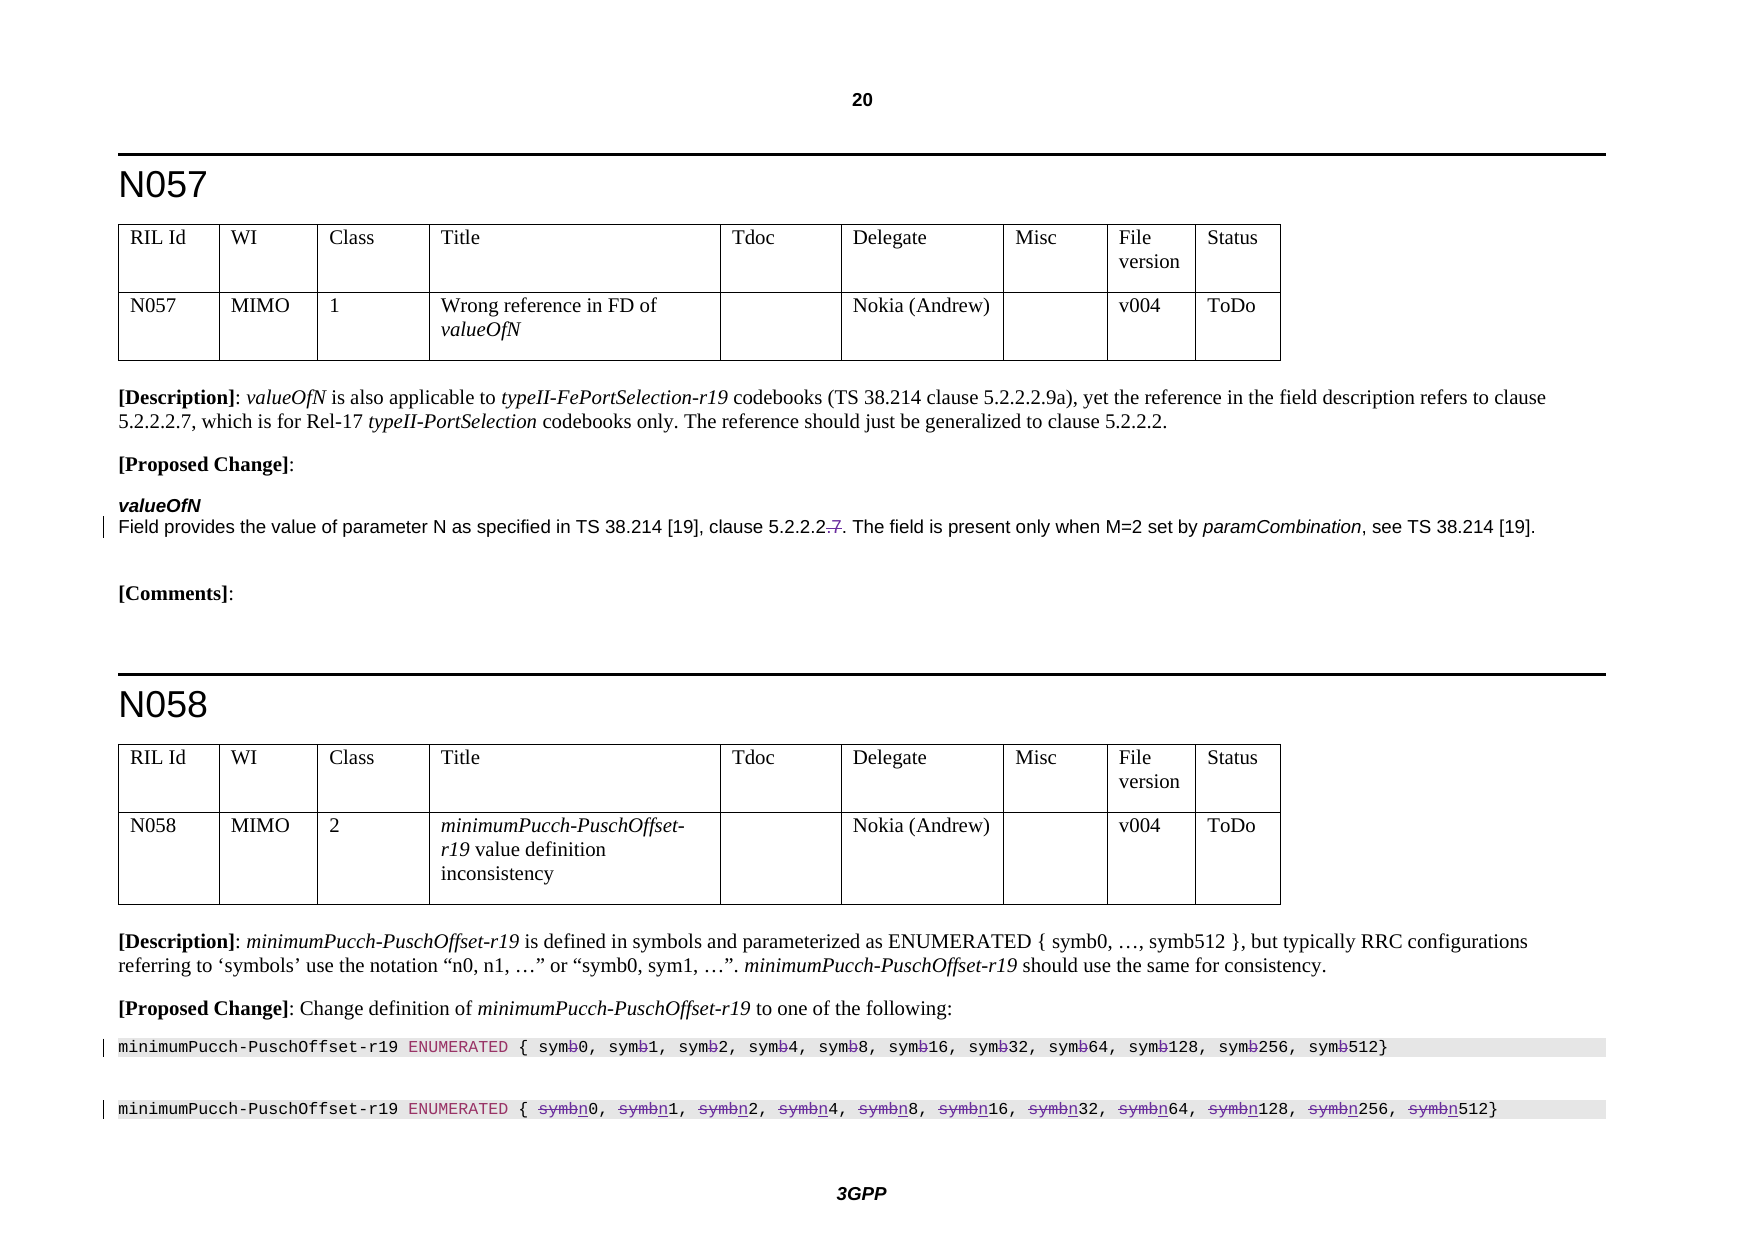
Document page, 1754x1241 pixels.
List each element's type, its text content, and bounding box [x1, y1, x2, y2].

table_header Tdoc [721, 745, 841, 812]
table_header Title [430, 745, 720, 812]
table_cell ToDo [1196, 293, 1280, 360]
table_cell N058 [119, 813, 219, 904]
table_header Title [430, 225, 720, 292]
table_cell Wrong reference in FD of valueOfN [430, 293, 720, 360]
table_cell ToDo [1196, 813, 1280, 904]
table_header Misc [1004, 745, 1107, 812]
text [Description]: minimumPucch-PuschOffset-r19 is defined in symbols and parameterized as ENUMERATED { symb0, …, symb512 }, but typically RRC configurations referring to ‘symbols’ use the notation “n0, n1, …” or “symb0, sym1, …”. minimumPucch-PuschOffset-r19 should use the same for consistency. [118, 905, 1606, 977]
table_header WI [220, 745, 317, 812]
table_header Tdoc [721, 225, 841, 292]
table_header RIL Id [119, 225, 219, 292]
text [Proposed Change]: Change definition of minimumPucch-PuschOffset-r19 to one of the following: [118, 996, 1606, 1020]
table_cell minimumPucch-PuschOffset-r19 value definition inconsistency [430, 813, 720, 904]
table_cell 1 [318, 293, 429, 360]
table_header Class [318, 745, 429, 812]
text [Proposed Change]: [118, 452, 1606, 476]
table_header File version [1108, 225, 1195, 292]
table_cell Nokia (Andrew) [842, 813, 1003, 904]
table_header Delegate [842, 745, 1003, 812]
table_cell v004 [1108, 813, 1195, 904]
subtitle N057 [118, 156, 1606, 205]
table_cell Nokia (Andrew) [842, 293, 1003, 360]
table_cell MIMO [220, 813, 317, 904]
table_header Class [318, 225, 429, 292]
table_cell MIMO [220, 293, 317, 360]
text Field provides the value of parameter N as specified in TS 38.214 [19], clause 5.2.2.2. The field is present only when M=2 set by paramCombination, see TS 38.214 [19]. [118, 516, 1606, 538]
text valueOfN [118, 495, 1606, 516]
table_header Delegate [842, 225, 1003, 292]
text minimumPucch-PuschOffset-r19 ENUMERATED { sym0, sym1, sym2, sym4, sym8, sym16, sym32, sym64, sym128, sym256, sym512} [118, 1038, 1606, 1057]
text [Comments]: [118, 581, 1606, 605]
table_cell [1004, 293, 1107, 360]
table_cell N057 [119, 293, 219, 360]
table_header WI [220, 225, 317, 292]
table_cell [1004, 813, 1107, 904]
text minimumPucch-PuschOffset-r19 ENUMERATED { 0, 1, 2, 4, 8, 16, 32, 64, 128, 256, 512} [118, 1100, 1606, 1119]
table_cell [721, 813, 841, 904]
table_header RIL Id [119, 745, 219, 812]
table_header Status [1196, 745, 1280, 812]
table_cell 2 [318, 813, 429, 904]
table_cell [721, 293, 841, 360]
table_header Status [1196, 225, 1280, 292]
table_header Misc [1004, 225, 1107, 292]
subtitle N058 [118, 676, 1606, 725]
table_cell v004 [1108, 293, 1195, 360]
text [Description]: valueOfN is also applicable to typeII-FePortSelection-r19 codebooks (TS 38.214 clause 5.2.2.2.9a), yet the reference in the field description refers to clause 5.2.2.2.7, which is for Rel-17 typeII-PortSelection codebooks only. The reference should just be generalized to clause 5.2.2.2. [118, 361, 1606, 433]
table_header File version [1108, 745, 1195, 812]
